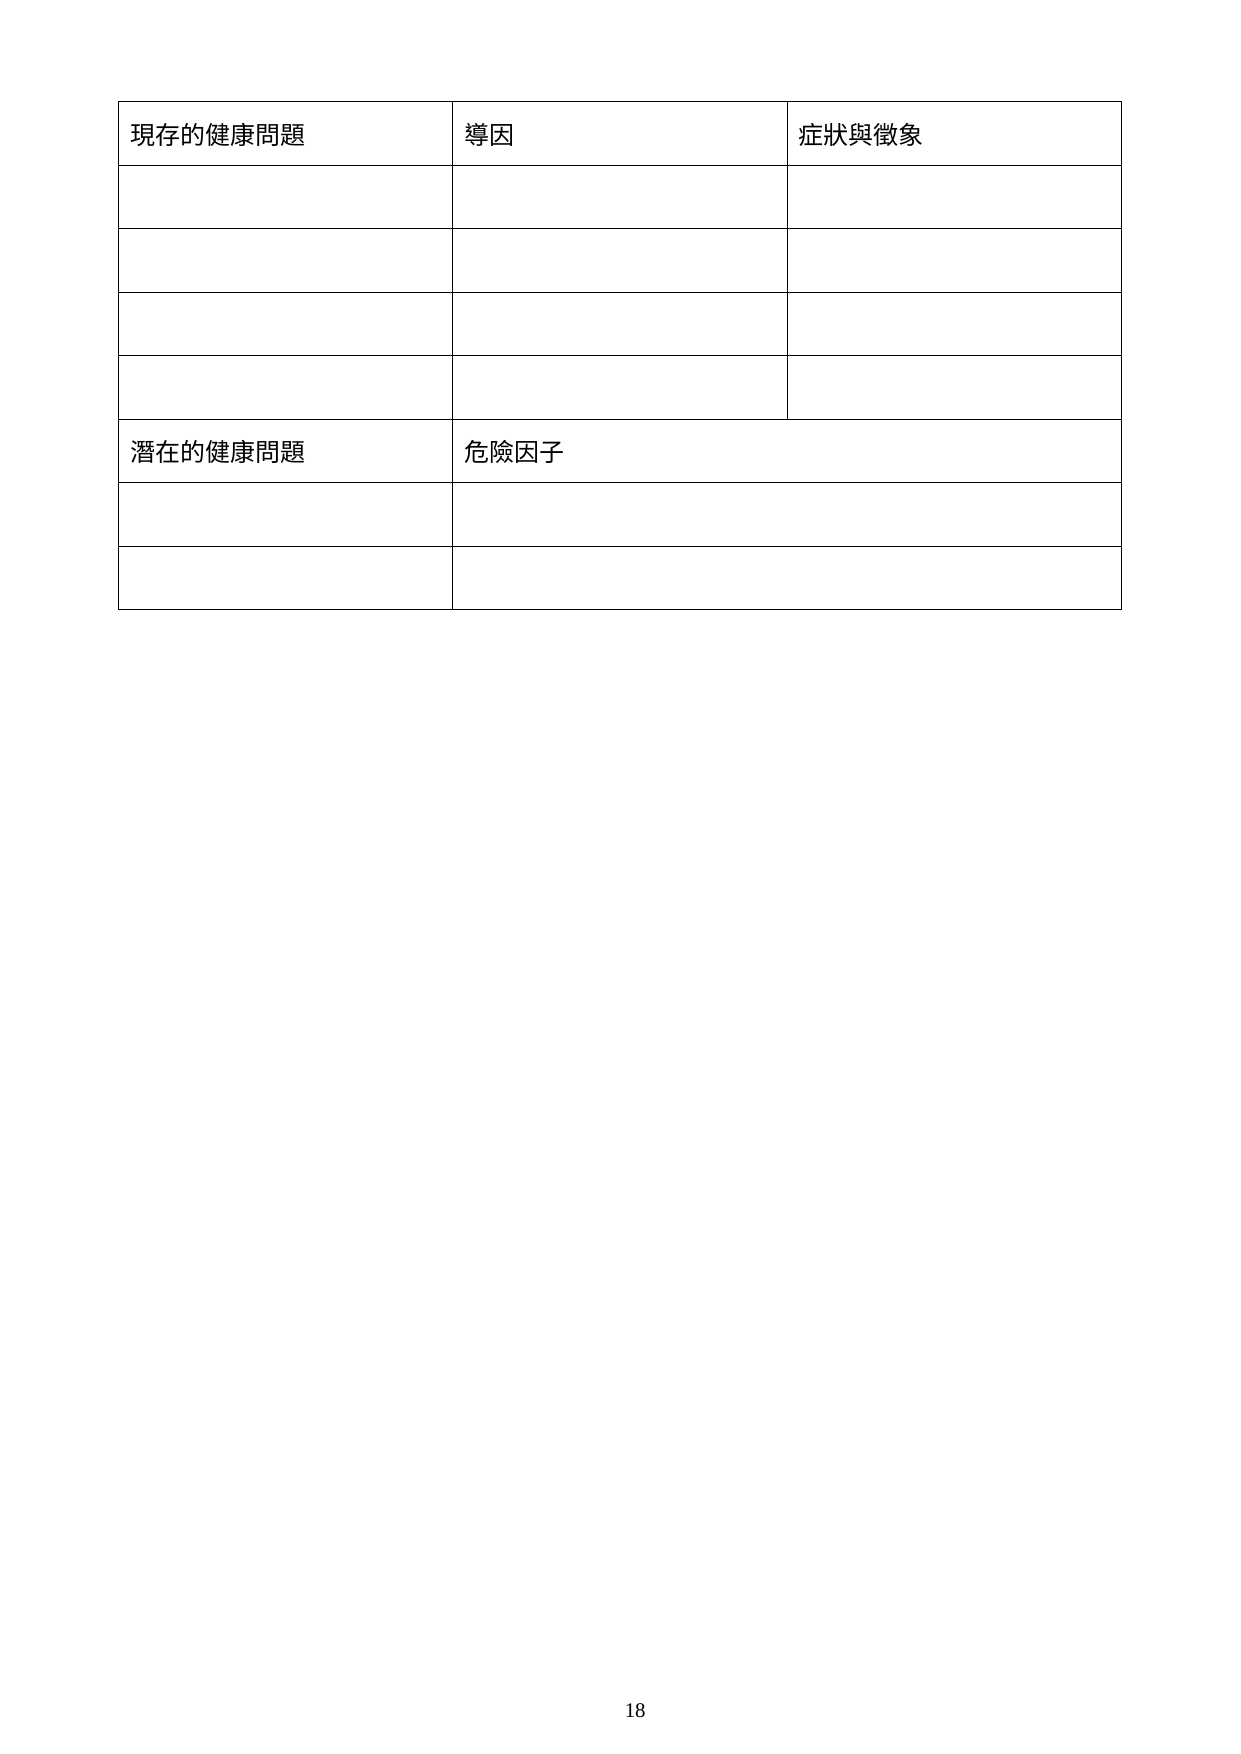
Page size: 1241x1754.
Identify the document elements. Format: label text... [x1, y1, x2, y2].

table_cell [788, 293, 1121, 355]
table_cell [453, 547, 1121, 609]
table_cell [788, 229, 1121, 292]
table_cell [119, 293, 452, 355]
table_cell [788, 166, 1121, 228]
table_header 現存的健康問題 [119, 102, 452, 164]
table_cell [453, 483, 1121, 546]
table_cell [453, 166, 787, 228]
table_cell [119, 166, 452, 228]
table_cell 危險因子 [453, 420, 1121, 482]
table_cell [453, 356, 787, 419]
table_cell 潛在的健康問題 [119, 420, 452, 482]
table_header 導因 [453, 102, 787, 164]
table_cell [119, 547, 452, 609]
table_cell [788, 356, 1121, 419]
table_cell [119, 356, 452, 419]
table_cell [119, 483, 452, 546]
table_cell [453, 293, 787, 355]
table_header 症狀與徵象 [788, 102, 1121, 164]
table_cell [119, 229, 452, 292]
table_cell [453, 229, 787, 292]
